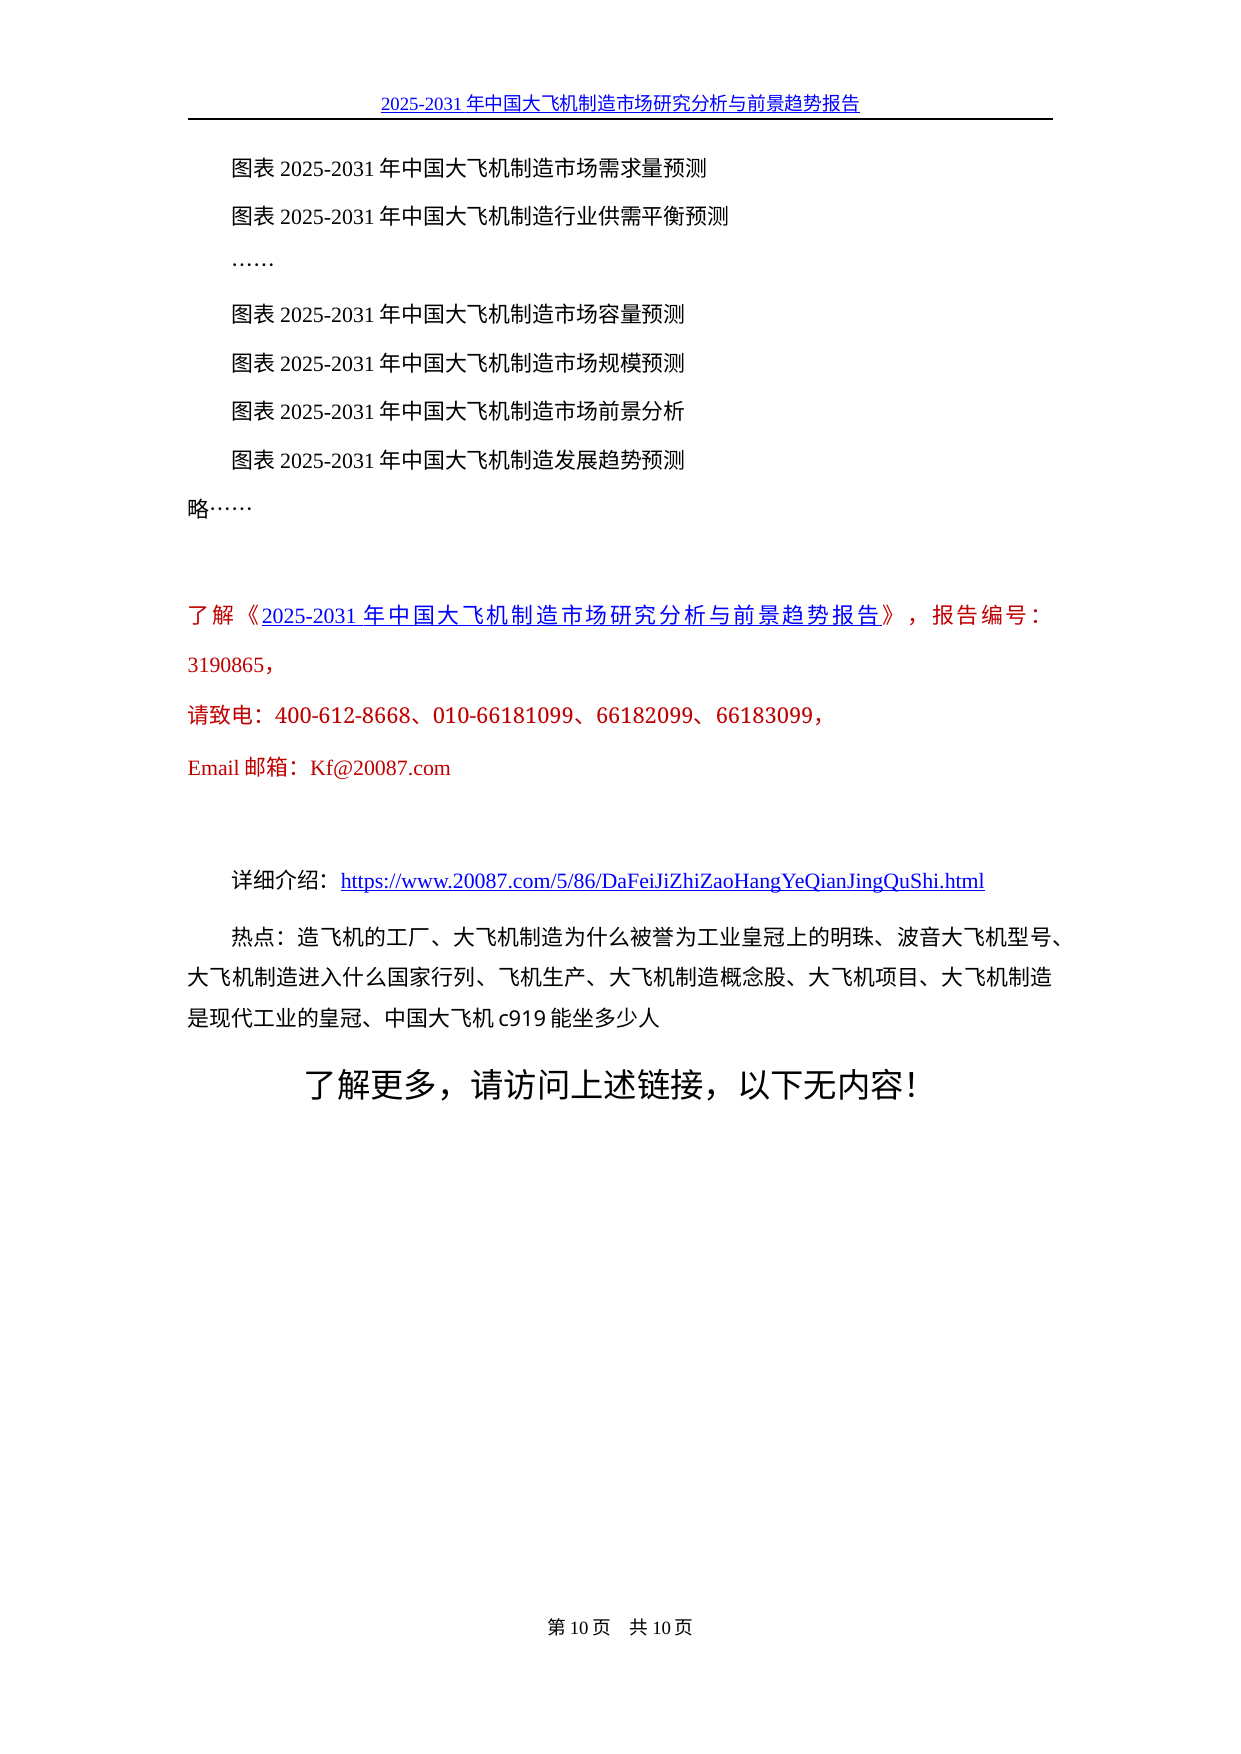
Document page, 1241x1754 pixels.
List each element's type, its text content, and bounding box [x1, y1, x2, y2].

title 了解更多，请访问上述链接，以下无内容！ [187, 1051, 1053, 1116]
text Email邮箱：Kf@20087.com [187, 750, 1053, 782]
text 详细介绍：https://www.20087.com/5/86/DaFeiJiZhiZaoHangYeQianJingQuShi.html [187, 863, 1053, 895]
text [187, 150, 1053, 524]
text 了解《2025-2031年中国大飞机制造市场研究分析与前景趋势报告》，报告编号：3190865， [187, 598, 1053, 679]
text 请致电：400-612-8668、010-66181099、66182099、66183099， [187, 698, 1053, 731]
text 热点：造飞机的工厂、大飞机制造为什么被誉为工业皇冠上的明珠、波音大飞机型号、大飞机制造进入什么国家行列、飞机生产、大飞机制造概念股、大飞机项目、大飞机制造是现代工业的皇冠、中国大飞机c919能坐多少人 [187, 919, 1053, 1033]
